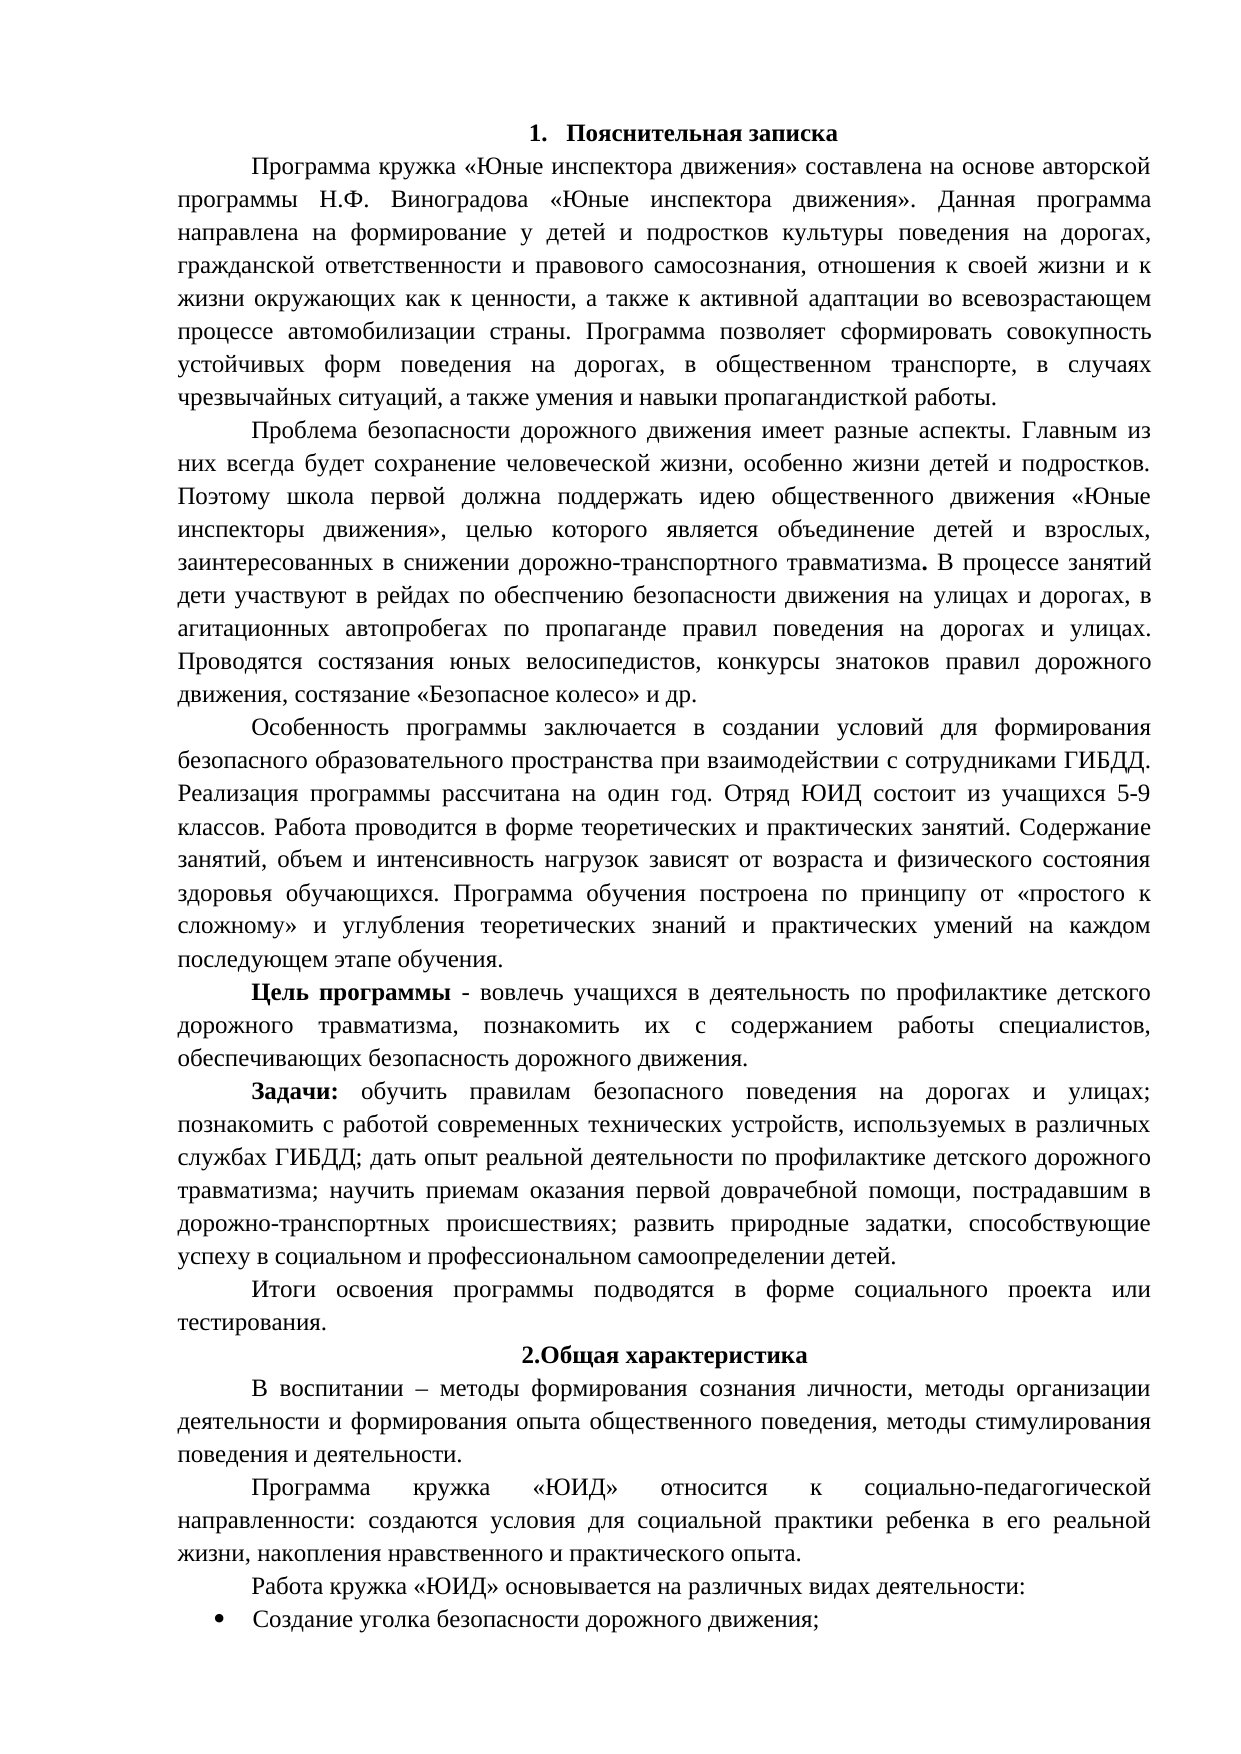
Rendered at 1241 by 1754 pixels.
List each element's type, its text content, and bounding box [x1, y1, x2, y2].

text Задачи: обучить правилам безопасного поведения на дорогах и улицах; познакомить с работой современных технических устройств, используемых в различных службах ГИБДД; дать опыт реальной деятельности по профилактике детского дорожного травматизма; научить приемам оказания первой доврачебной помощи, пострадавшим в дорожно-транспортных происшествиях; развить природные задатки, способствующие успеху в социальном и профессиональном самоопределении детей. [177, 1076, 1152, 1269]
list Пояснительная записка [215, 118, 1152, 147]
text Итоги освоения программы подводятся в форме социального проекта или тестирования. [177, 1274, 1152, 1336]
text Программа кружка «Юные инспектора движения» составлена на основе авторской программы Н.Ф. Виноградова «Юные инспектора движения». Данная программа направлена на формирование у детей и подростков культуры поведения на дорогах, гражданской ответственности и правового самосознания, отношения к своей жизни и к жизни окружающих как к ценности, а также к активной адаптации во всевозрастающем процессе автомобилизации страны. Программа позволяет сформировать совокупность устойчивых форм поведения на дорогах, в общественном транспорте, в случаях чрезвычайных ситуаций, а также умения и навыки пропагандисткой работы. [177, 151, 1152, 411]
text Цель программы - вовлечь учащихся в деятельность по профилактике детского дорожного травматизма, познакомить их с содержанием работы специалистов, обеспечивающих безопасность дорожного движения. [177, 977, 1152, 1071]
text 2.Общая характеристика [177, 1340, 1152, 1369]
text Проблема безопасности дорожного движения имеет разные аспекты. Главным из них всегда будет сохранение человеческой жизни, особенно жизни детей и подростков. Поэтому школа первой должна поддержать идею общественного движения «Юные инспекторы движения», целью которого является объединение детей и взрослых, заинтересованных в снижении дорожно-транспортного травматизма. В процессе занятий дети участвуют в рейдах по обеспчению безопасности движения на улицах и дорогах, в агитационных автопробегах по пропаганде правил поведения на дорогах и улицах. Проводятся состязания юных велосипедистов, конкурсы знатоков правил дорожного движения, состязание «Безопасное колесо» и др. [177, 415, 1152, 708]
text Программа кружка «ЮИД» относится к социально-педагогической направленности: создаются условия для социальной практики ребенка в его реальной жизни, накопления нравственного и практического опыта. [177, 1472, 1152, 1567]
text В воспитании – методы формирования сознания личности, методы организации деятельности и формирования опыта общественного поведения, методы стимулирования поведения и деятельности. [177, 1373, 1152, 1468]
text Работа кружка «ЮИД» основывается на различных видах деятельности: [177, 1571, 1152, 1600]
list Создание уголка безопасности дорожного движения; [215, 1604, 1152, 1633]
text Особенность программы заключается в создании условий для формирования безопасного образовательного пространства при взаимодействии с сотрудниками ГИБДД. Реализация программы рассчитана на один год. Отряд ЮИД состоит из учащихся 5-9 классов. Работа проводится в форме теоретических и практических занятий. Содержание занятий, объем и интенсивность нагрузок зависят от возраста и физического состояния здоровья обучающихся. Программа обучения построена по принципу от «простого к сложному» и углубления теоретических знаний и практических умений на каждом последующем этапе обучения. [177, 712, 1152, 972]
